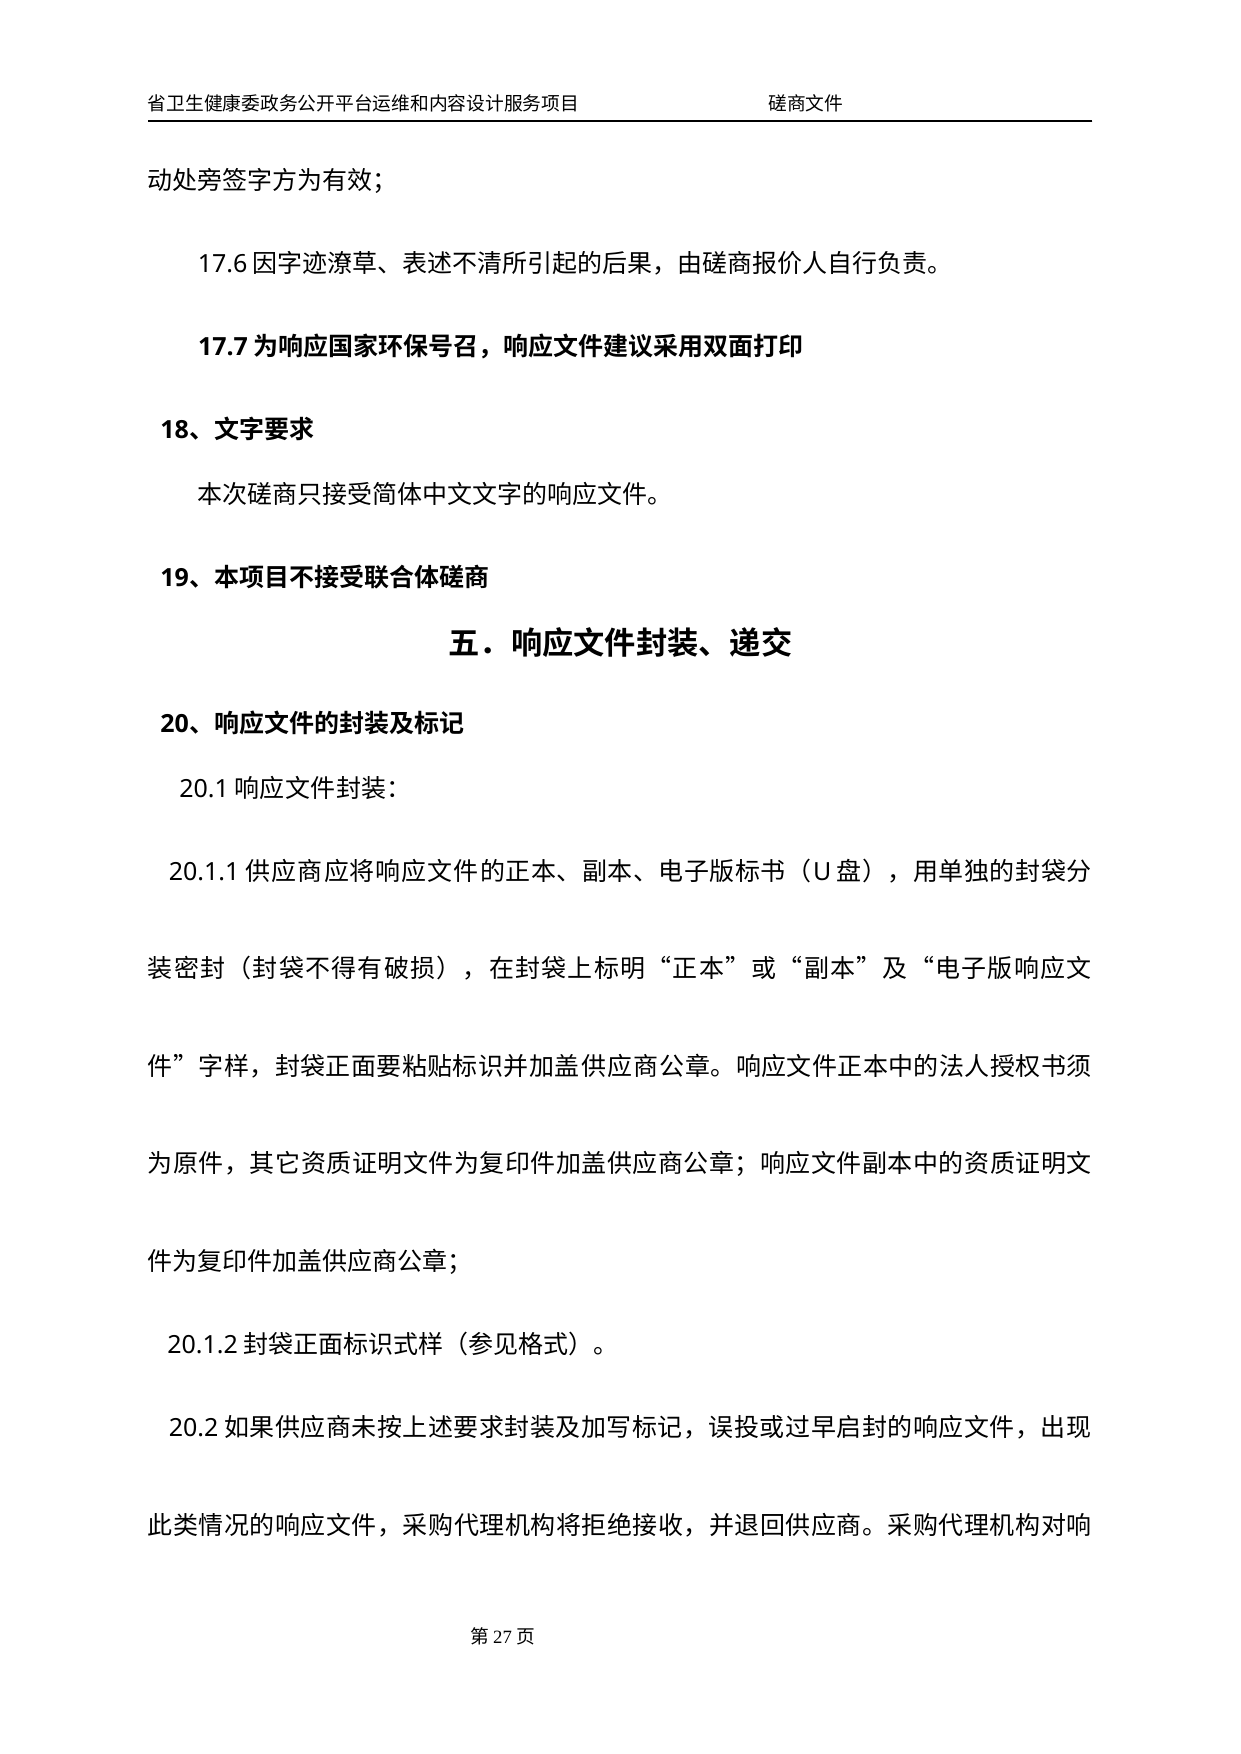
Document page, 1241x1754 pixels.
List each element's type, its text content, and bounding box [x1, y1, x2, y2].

text 20.1.1供应商应将响应文件的正本、副本、电子版标书（U盘），用单独的封袋分装密封（封袋不得有破损），在封袋上标明“正本”或“副本”及“电子版响应文件”字样，封袋正面要粘贴标识并加盖供应商公章。响应文件正本中的法人授权书须为原件，其它资质证明文件为复印件加盖供应商公章；响应文件副本中的资质证明文件为复印件加盖供应商公章； [148, 837, 1092, 1292]
text 17.7为响应国家环保号召，响应文件建议采用双面打印 [148, 312, 1092, 377]
text 19、本项目不接受联合体磋商 [148, 543, 1092, 608]
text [148, 146, 1092, 211]
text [148, 1393, 1092, 1556]
text 本次磋商只接受简体中文文字的响应文件。 [148, 460, 1092, 525]
text 20、响应文件的封装及标记 [148, 689, 1092, 754]
text 17.6因字迹潦草、表述不清所引起的后果，由磋商报价人自行负责。 [148, 229, 1092, 294]
text 五．响应文件封装、递交 [148, 608, 1092, 673]
text 20.1.2封袋正面标识式样（参见格式）。 [148, 1310, 1092, 1375]
text 18、文字要求 [148, 395, 1092, 460]
text 20.1响应文件封装： [148, 754, 1092, 819]
